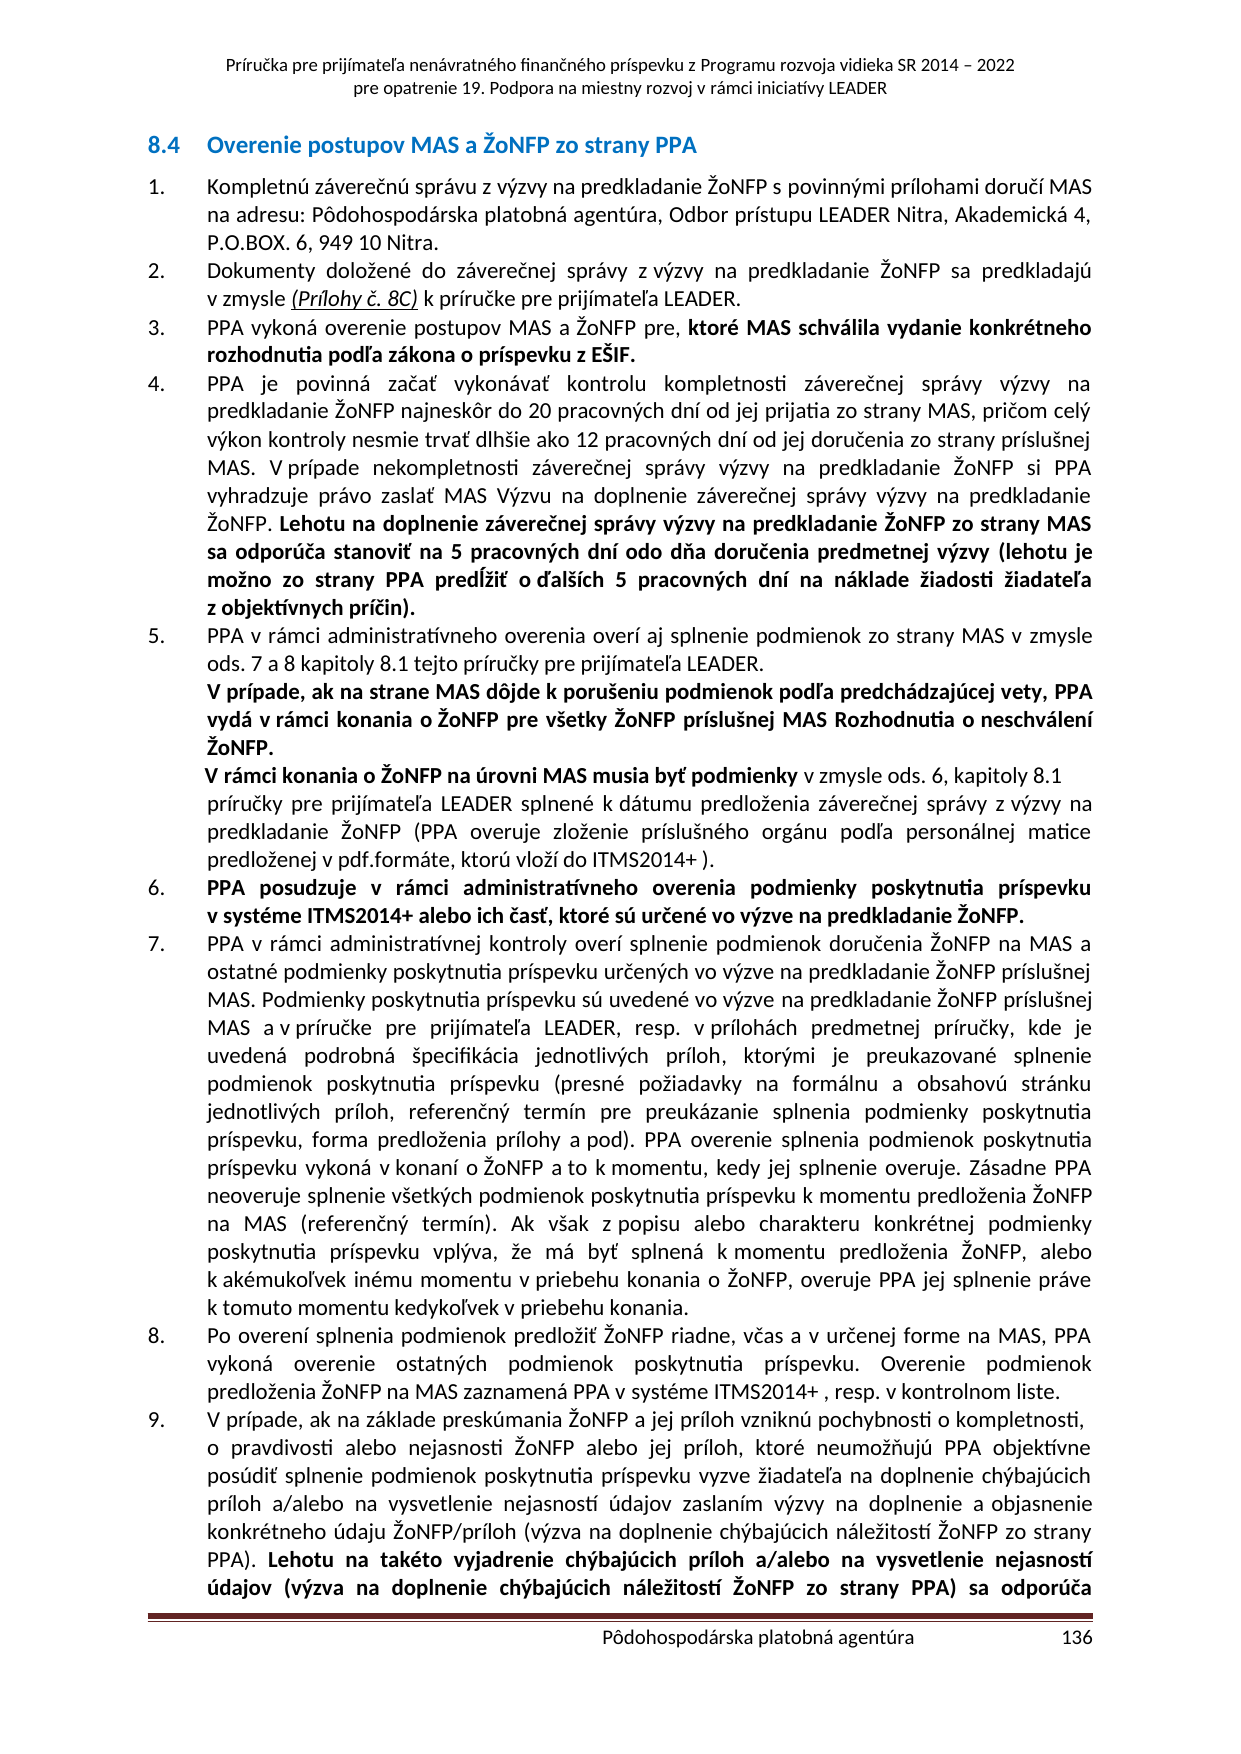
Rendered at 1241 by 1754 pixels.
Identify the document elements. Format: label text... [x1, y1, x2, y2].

list PPA v rámci administratívneho overenia overí aj splnenie podmienok zo strany MAS v zmysle ods. 7 a 8 kapitoly 8.1 tejto príručky pre prijímateľa LEADER. [148, 621, 1093, 677]
subtitle Overenie postupov MAS a ŽoNFP zo strany PPA [148, 129, 1093, 160]
list Po overení splnenia podmienok predložiť ŽoNFP riadne, včas a v určenej forme na MAS, PPA vykoná overenie ostatných podmienok poskytnutia príspevku. Overenie podmienok predloženia ŽoNFP na MAS zaznamená PPA v systéme ITMS2014+ , resp. v kontrolnom liste. [148, 1321, 1093, 1405]
list PPA v rámci administratívnej kontroly overí splnenie podmienok doručenia ŽoNFP na MAS a ostatné podmienky poskytnutia príspevku určených vo výzve na predkladanie ŽoNFP príslušnej MAS. Podmienky poskytnutia príspevku sú uvedené vo výzve na predkladanie ŽoNFP príslušnej MAS a v príručke pre prijímateľa LEADER, resp. v prílohách predmetnej príručky, kde je uvedená podrobná špecifikácia jednotlivých príloh, ktorými je preukazované splnenie podmienok poskytnutia príspevku (presné požiadavky na formálnu a obsahovú stránku jednotlivých príloh, referenčný termín pre preukázanie splnenia podmienky poskytnutia príspevku, forma predloženia prílohy a pod). PPA overenie splnenia podmienok poskytnutia príspevku vykoná v konaní o ŽoNFP a to k momentu, kedy jej splnenie overuje. Zásadne PPA neoveruje splnenie všetkých podmienok poskytnutia príspevku k momentu predloženia ŽoNFP na MAS (referenčný termín). Ak však z popisu alebo charakteru konkrétnej podmienky poskytnutia príspevku vplýva, že má byť splnená k momentu predloženia ŽoNFP, alebo k akémukoľvek inému momentu v priebehu konania o ŽoNFP, overuje PPA jej splnenie práve k tomuto momentu kedykoľvek v priebehu konania. [148, 929, 1093, 1321]
list V prípade, ak na strane MAS dôjde k porušeniu podmienok podľa predchádzajúcej vety, PPA vydá v rámci konania o ŽoNFP pre všetky ŽoNFP príslušnej MAS Rozhodnutia o neschválení ŽoNFP. [207, 677, 1093, 761]
list PPA vykoná overenie postupov MAS a ŽoNFP pre, ktoré MAS schválila vydanie konkrétneho rozhodnutia podľa zákona o príspevku z EŠIF. [148, 313, 1093, 369]
text príručky pre prijímateľa LEADER splnené k dátumu predloženia záverečnej správy z výzvy na predkladanie ŽoNFP (PPA overuje zloženie príslušného orgánu podľa personálnej matice predloženej v pdf.formáte, ktorú vloží do ITMS2014+ ). [207, 789, 1093, 873]
list PPA je povinná začať vykonávať kontrolu kompletnosti záverečnej správy výzvy na predkladanie ŽoNFP najneskôr do 20 pracovných dní od jej prijatia zo strany MAS, pričom celý výkon kontroly nesmie trvať dlhšie ako 12 pracovných dní od jej doručenia zo strany príslušnej MAS. V prípade nekompletnosti záverečnej správy výzvy na predkladanie ŽoNFP si PPA vyhradzuje právo zaslať MAS Výzvu na doplnenie záverečnej správy výzvy na predkladanie ŽoNFP. Lehotu na doplnenie záverečnej správy výzvy na predkladanie ŽoNFP zo strany MAS sa odporúča stanoviť na 5 pracovných dní odo dňa doručenia predmetnej výzvy (lehotu je možno zo strany PPA predĺžiť o ďalších 5 pracovných dní na náklade žiadosti žiadateľa z objektívnych príčin). [148, 369, 1093, 621]
text V rámci konania o ŽoNFP na úrovni MAS musia byť podmienky v zmysle ods. 6, kapitoly 8.1 [148, 761, 1093, 789]
list Dokumenty doložené do záverečnej správy z výzvy na predkladanie ŽoNFP sa predkladajú v zmysle (Prílohy č. 8C) k príručke pre prijímateľa LEADER. [148, 257, 1093, 313]
list Kompletnú záverečnú správu z výzvy na predkladanie ŽoNFP s povinnými prílohami doručí MAS na adresu: Pôdohospodárska platobná agentúra, Odbor prístupu LEADER Nitra, Akademická 4, P.O.BOX. 6, 949 10 Nitra. [148, 172, 1093, 257]
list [148, 1405, 1093, 1602]
list PPA posudzuje v rámci administratívneho overenia podmienky poskytnutia príspevku v systéme ITMS2014+ alebo ich časť, ktoré sú určené vo výzve na predkladanie ŽoNFP. [148, 873, 1093, 929]
